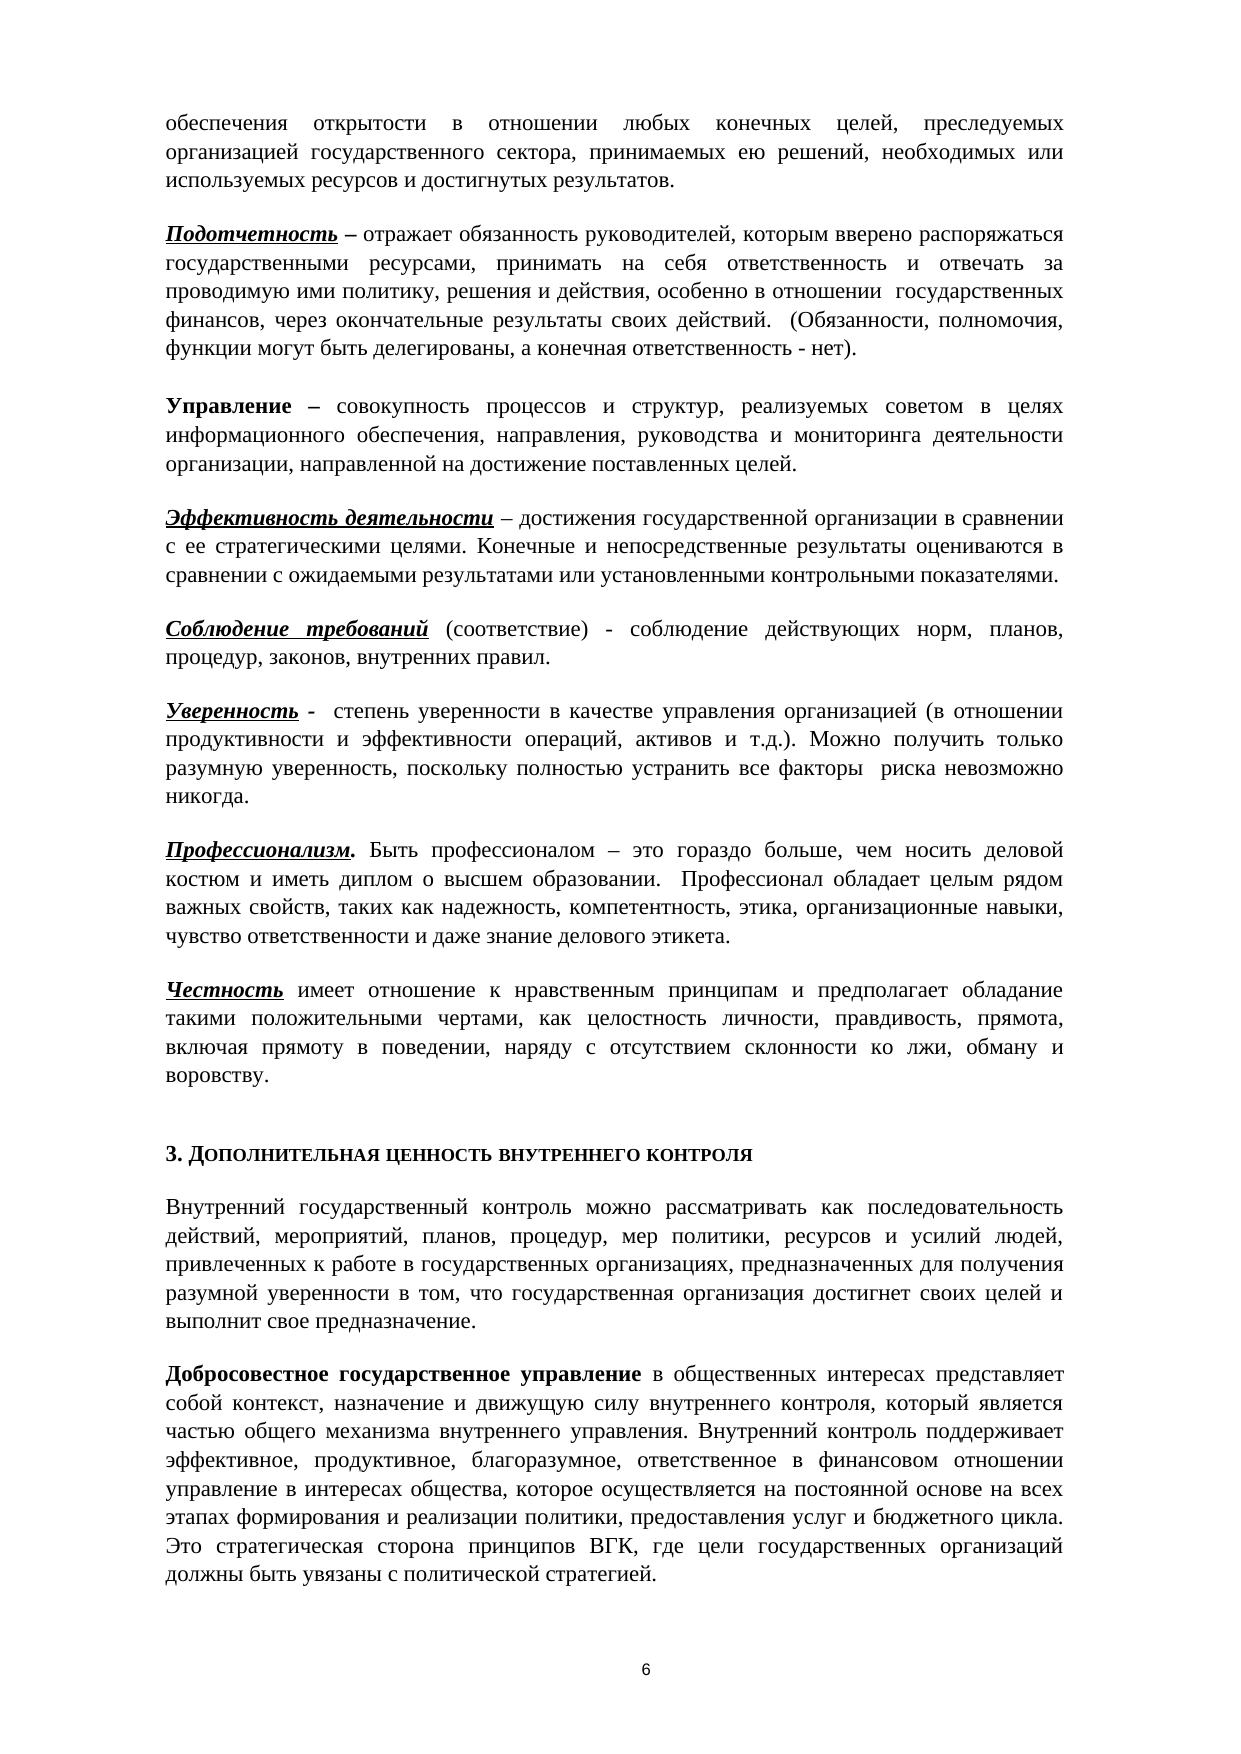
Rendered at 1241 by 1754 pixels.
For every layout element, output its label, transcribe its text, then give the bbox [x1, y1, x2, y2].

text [165, 108, 1065, 194]
text Профессионализм. Быть профессионалом – это гораздо больше, чем носить деловой костюм и иметь диплом о высшем образовании. Профессионал обладает целым рядом важных свойств, таких как надежность, компетентность, этика, организационные навыки, чувство ответственности и даже знание делового этикета. [165, 834, 1065, 949]
text Добросовестное государственное управление в общественных интересах представляет собой контекст, назначение и движущую силу внутреннего контроля, который является частью общего механизма внутреннего управления. Внутренний контроль поддерживает эффективное, продуктивное, благоразумное, ответственное в финансовом отношении управление в интересах общества, которое осуществляется на постоянной основе на всех этапах формирования и реализации политики, предоставления услуг и бюджетного цикла. Это стратегическая сторона принципов ВГК, где цели государственных организаций должны быть увязаны с политической стратегией. [165, 1359, 1065, 1587]
text 3. Дополнительная ценность внутреннего контроля [165, 1140, 1065, 1167]
text Подотчетность – отражает обязанность руководителей, которым вверено распоряжаться государственными ресурсами, принимать на себя ответственность и отвечать за проводимую ими политику, решения и действия, особенно в отношении государственных финансов, через окончательные результаты своих действий. (Обязанности, полномочия, функции могут быть делегированы, а конечная ответственность - нет). [165, 219, 1065, 361]
text Уверенность - степень уверенности в качестве управления организацией (в отношении продуктивности и эффективности операций, активов и т.д.). Можно получить только разумную уверенность, поскольку полностью устранить все факторы риска невозможно никогда. [165, 695, 1065, 809]
text Эффективность деятельности – достижения государственной организации в сравнении с ее стратегическими целями. Конечные и непосредственные результаты оцениваются в сравнении с ожидаемыми результатами или установленными контрольными показателями. [165, 502, 1065, 588]
text Внутренний государственный контроль можно рассматривать как последовательность действий, мероприятий, планов, процедур, мер политики, ресурсов и усилий людей, привлеченных к работе в государственных организациях, предназначенных для получения разумной уверенности в том, что государственная организация достигнет своих целей и выполнит свое предназначение. [165, 1192, 1065, 1334]
text Честность имеет отношение к нравственным принципам и предполагает обладание такими положительными чертами, как целостность личности, правдивость, прямота, включая прямоту в поведении, наряду с отсутствием склонности ко лжи, обману и воровству. [165, 974, 1065, 1088]
text Соблюдение требований (соответствие) - соблюдение действующих норм, планов, процедур, законов, внутренних правил. [165, 614, 1065, 670]
text Управление – совокупность процессов и структур, реализуемых советом в целях информационного обеспечения, направления, руководства и мониторинга деятельности организации, направленной на достижение поставленных целей. [165, 390, 1065, 477]
